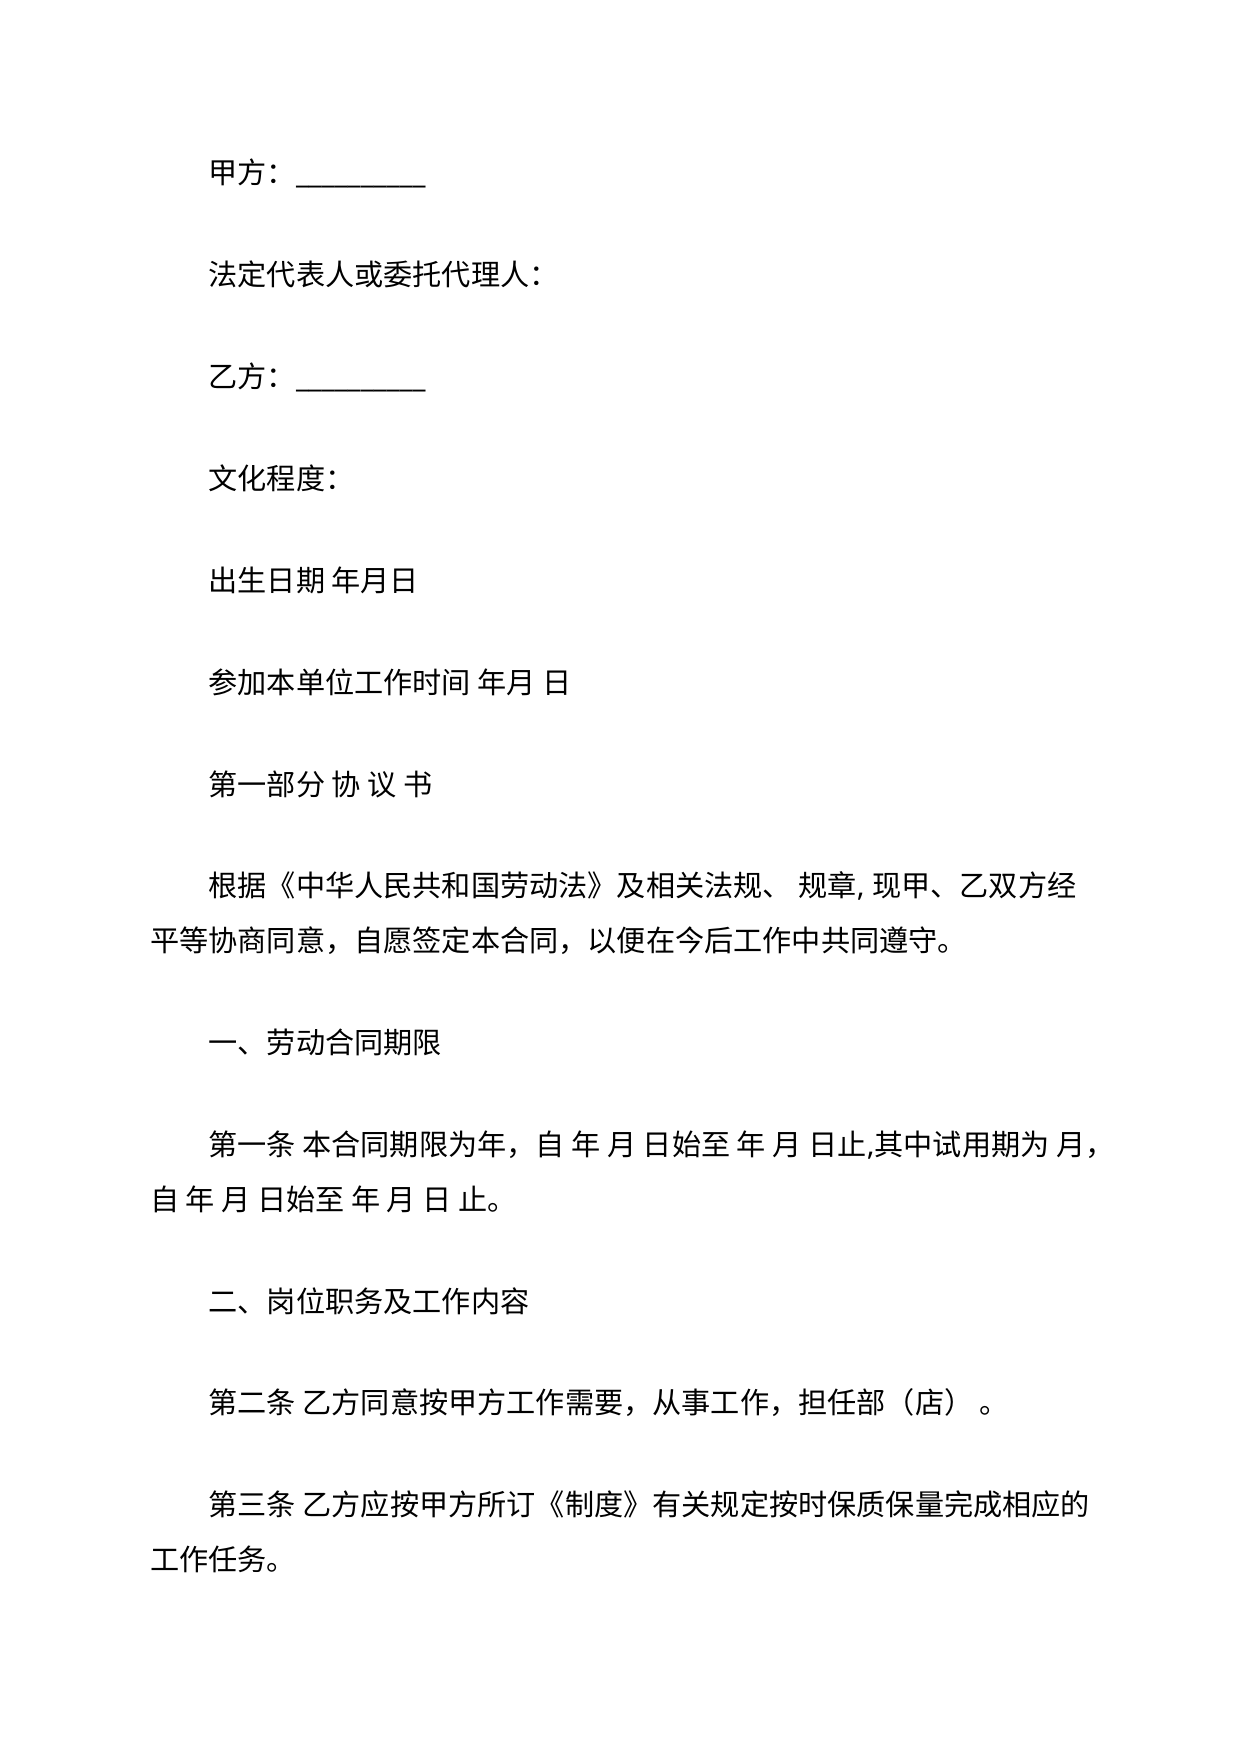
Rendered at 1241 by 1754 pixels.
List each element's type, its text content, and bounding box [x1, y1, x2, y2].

text 乙方：__________ [150, 354, 1090, 396]
text 第三条 乙方应按甲方所订《制度》有关规定按时保质保量完成相应的工作任务。 [150, 1482, 1090, 1579]
text 第一条 本合同期限为年，自 年 月 日始至 年 月 日止,其中试用期为 月，自 年 月 日始至 年 月 日 止。 [150, 1121, 1090, 1219]
text 第二条 乙方同意按甲方工作需要，从事工作，担任部（店） 。 [150, 1380, 1090, 1422]
text 法定代表人或委托代理人： [150, 252, 1090, 294]
text 根据《中华人民共和国劳动法》及相关法规、 规章, 现甲、乙双方经平等协商同意，自愿签定本合同，以便在今后工作中共同遵守。 [150, 863, 1090, 960]
text 二、岗位职务及工作内容 [150, 1278, 1090, 1320]
text 文化程度： [150, 456, 1090, 498]
text 出生日期 年月日 [150, 557, 1090, 600]
text 甲方：__________ [150, 150, 1090, 192]
text 参加本单位工作时间 年月 日 [150, 659, 1090, 702]
text 第一部分 协 议 书 [150, 761, 1090, 803]
text 一、劳动合同期限 [150, 1019, 1090, 1062]
